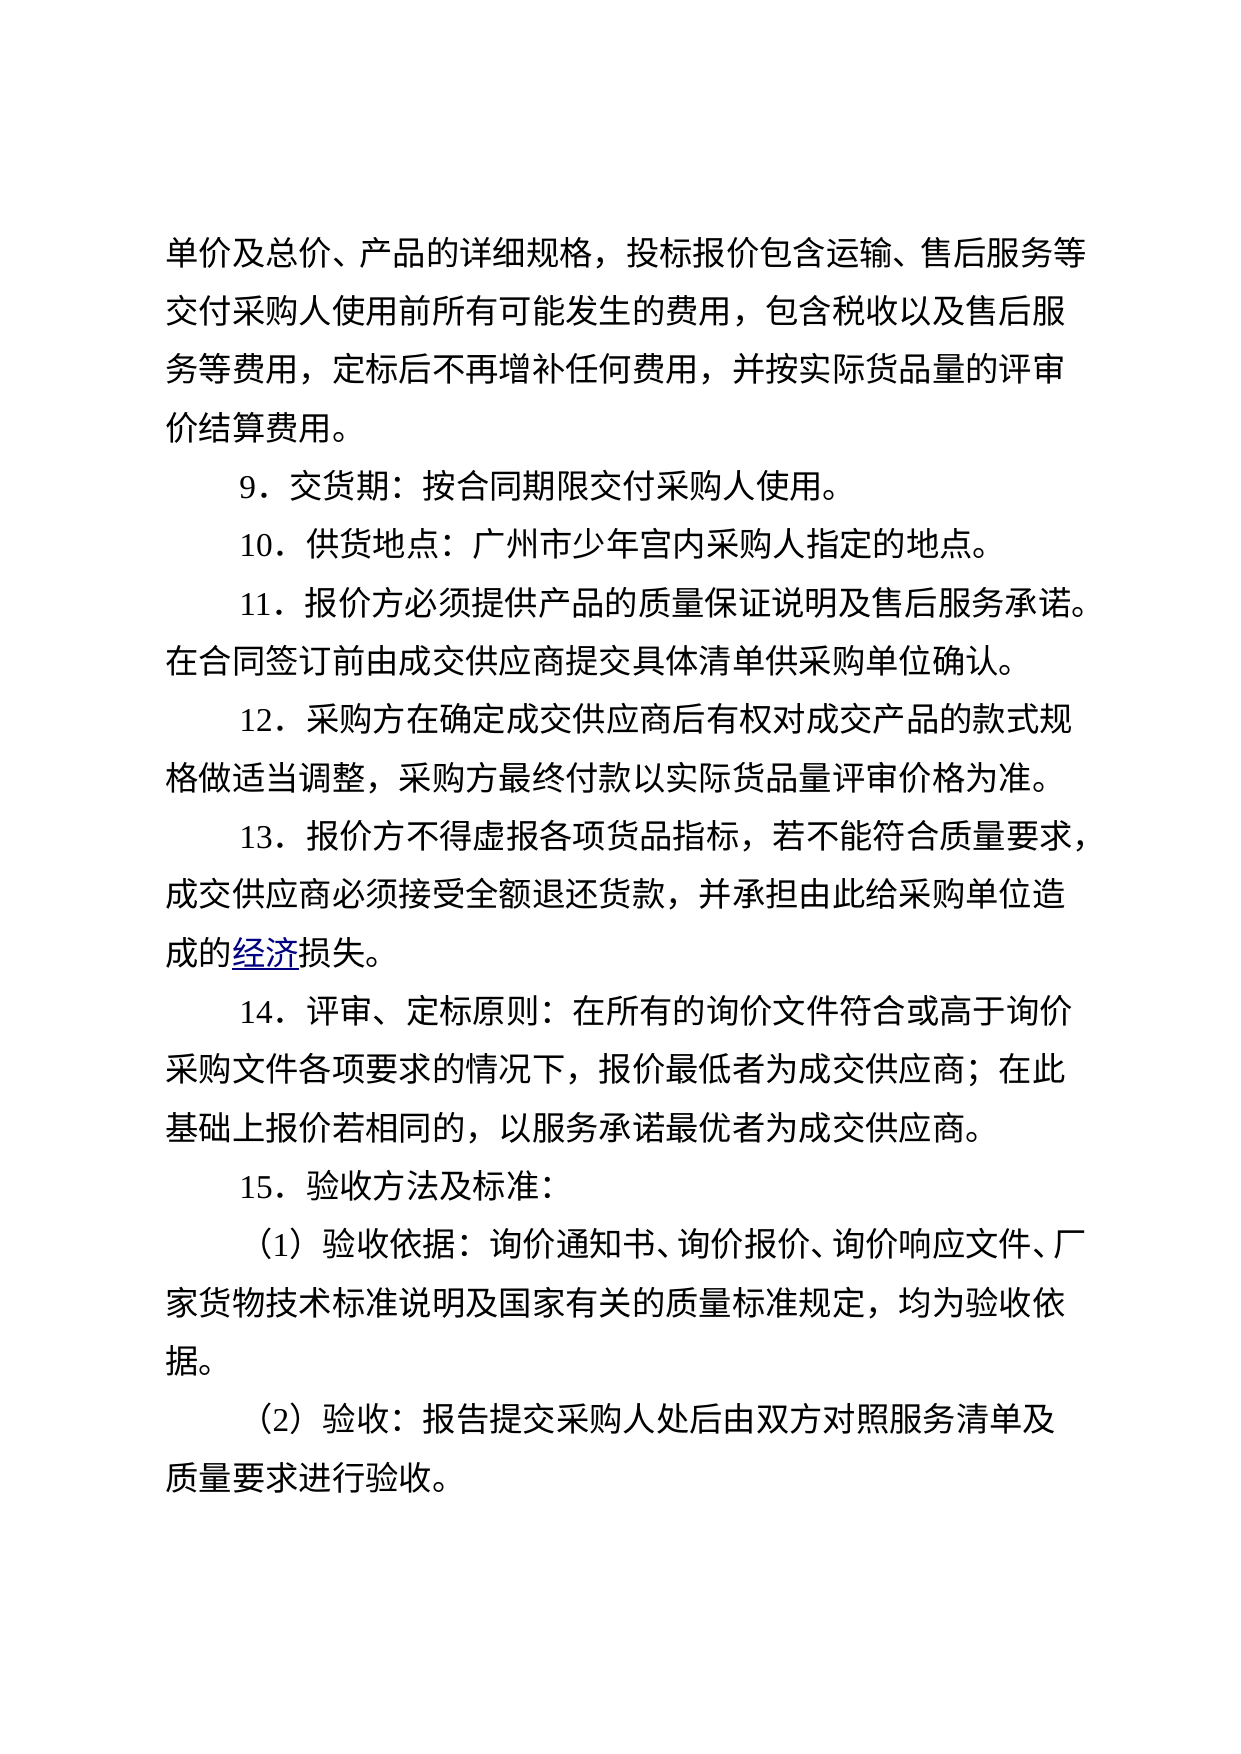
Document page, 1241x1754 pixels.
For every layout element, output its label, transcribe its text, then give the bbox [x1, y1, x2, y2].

text 12．采购方在确定成交供应商后有权对成交产品的款式规格做适当调整，采购方最终付款以实际货品量评审价格为准。 [165, 802, 1087, 918]
text 11．报价方必须提供产品的质量保证说明及售后服务承诺。在合同签订前由成交供应商提交具体清单供采购单位确认。 [165, 627, 1087, 802]
text 10．供货地点：广州市少年宫内采购人指定的地点。 [165, 568, 1087, 627]
text 9．交货期：按合同期限交付采购人使用。 [165, 510, 1087, 568]
text （1）验收依据：询价通知书、询价报价、询价响应文件、厂家货物技术标准说明及国家有关的质量标准规定，均为验收依据。 [165, 1327, 1087, 1502]
text 14．评审、定标原则：在所有的询价文件符合或高于询价采购文件各项要求的情况下，报价最低者为成交供应商；在此基础上报价若相同的，以服务承诺最优者为成交供应商。 [165, 1093, 1087, 1268]
text 13．报价方不得虚报各项货品指标，若不能符合质量要求，成交供应商必须接受全额退还货款，并承担由此给采购单位造成的经济损失。 [165, 918, 1087, 1093]
text 8．本次询价为整体采购，询价响应供应商报价时须写明单价及总价、产品的详细规格，投标报价包含运输、售后服务等交付采购人使用前所有可能发生的费用，包含税收以及售后服务等费用，定标后不再增补任何费用，并按实际货品量的评审价结算费用。 [165, 218, 1087, 510]
text 15．验收方法及标准： [165, 1268, 1087, 1327]
